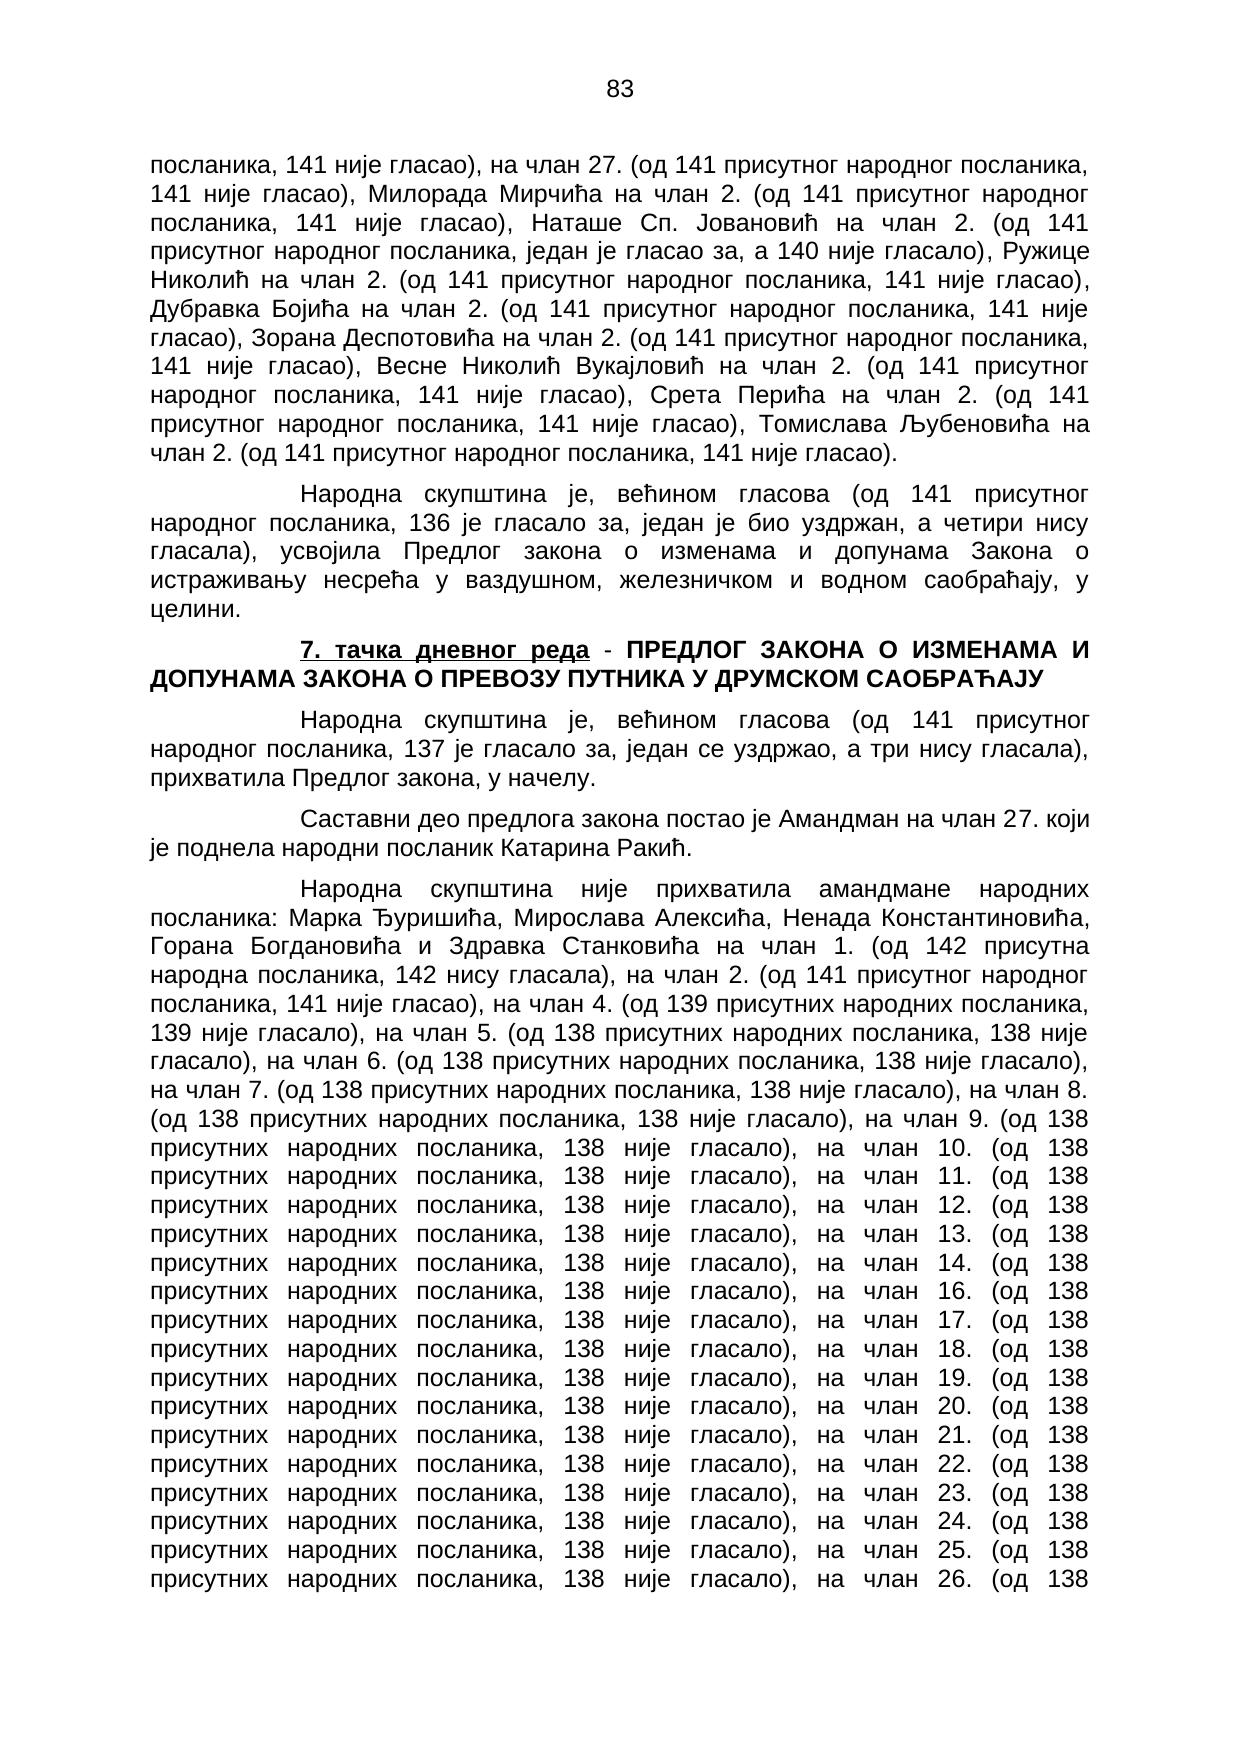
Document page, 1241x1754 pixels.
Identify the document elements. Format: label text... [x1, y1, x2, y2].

text Народна скупштина је, већином гласова (од 141 присутног народног посланика, 136 је гласало за, један је био уздржан, а четири нису гласала), усвојила Предлог закона о изменама и допунама Закона о истраживању несрећа у ваздушном, железничком и водном саобраћају, у целини. [150, 479, 1090, 622]
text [150, 874, 1090, 1592]
text Народна скупштина је, већином гласова (од 141 присутног народног посланика, 137 је гласало за, један се уздржао, а три нису гласала), прихватила Предлог закона, у начелу. [150, 705, 1090, 791]
text Саставни део предлога закона постао је Амандман на члан 27. који je поднела народни посланик Катарина Ракић. [150, 804, 1090, 861]
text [150, 150, 1090, 466]
text 7. тачка дневног реда - ПРЕДЛОГ ЗАКОНА О ИЗМЕНАМА И ДОПУНАМА ЗАКОНА О ПРЕВОЗУ ПУТНИКА У ДРУМСКОМ САОБРАЋАЈУ [150, 635, 1090, 692]
